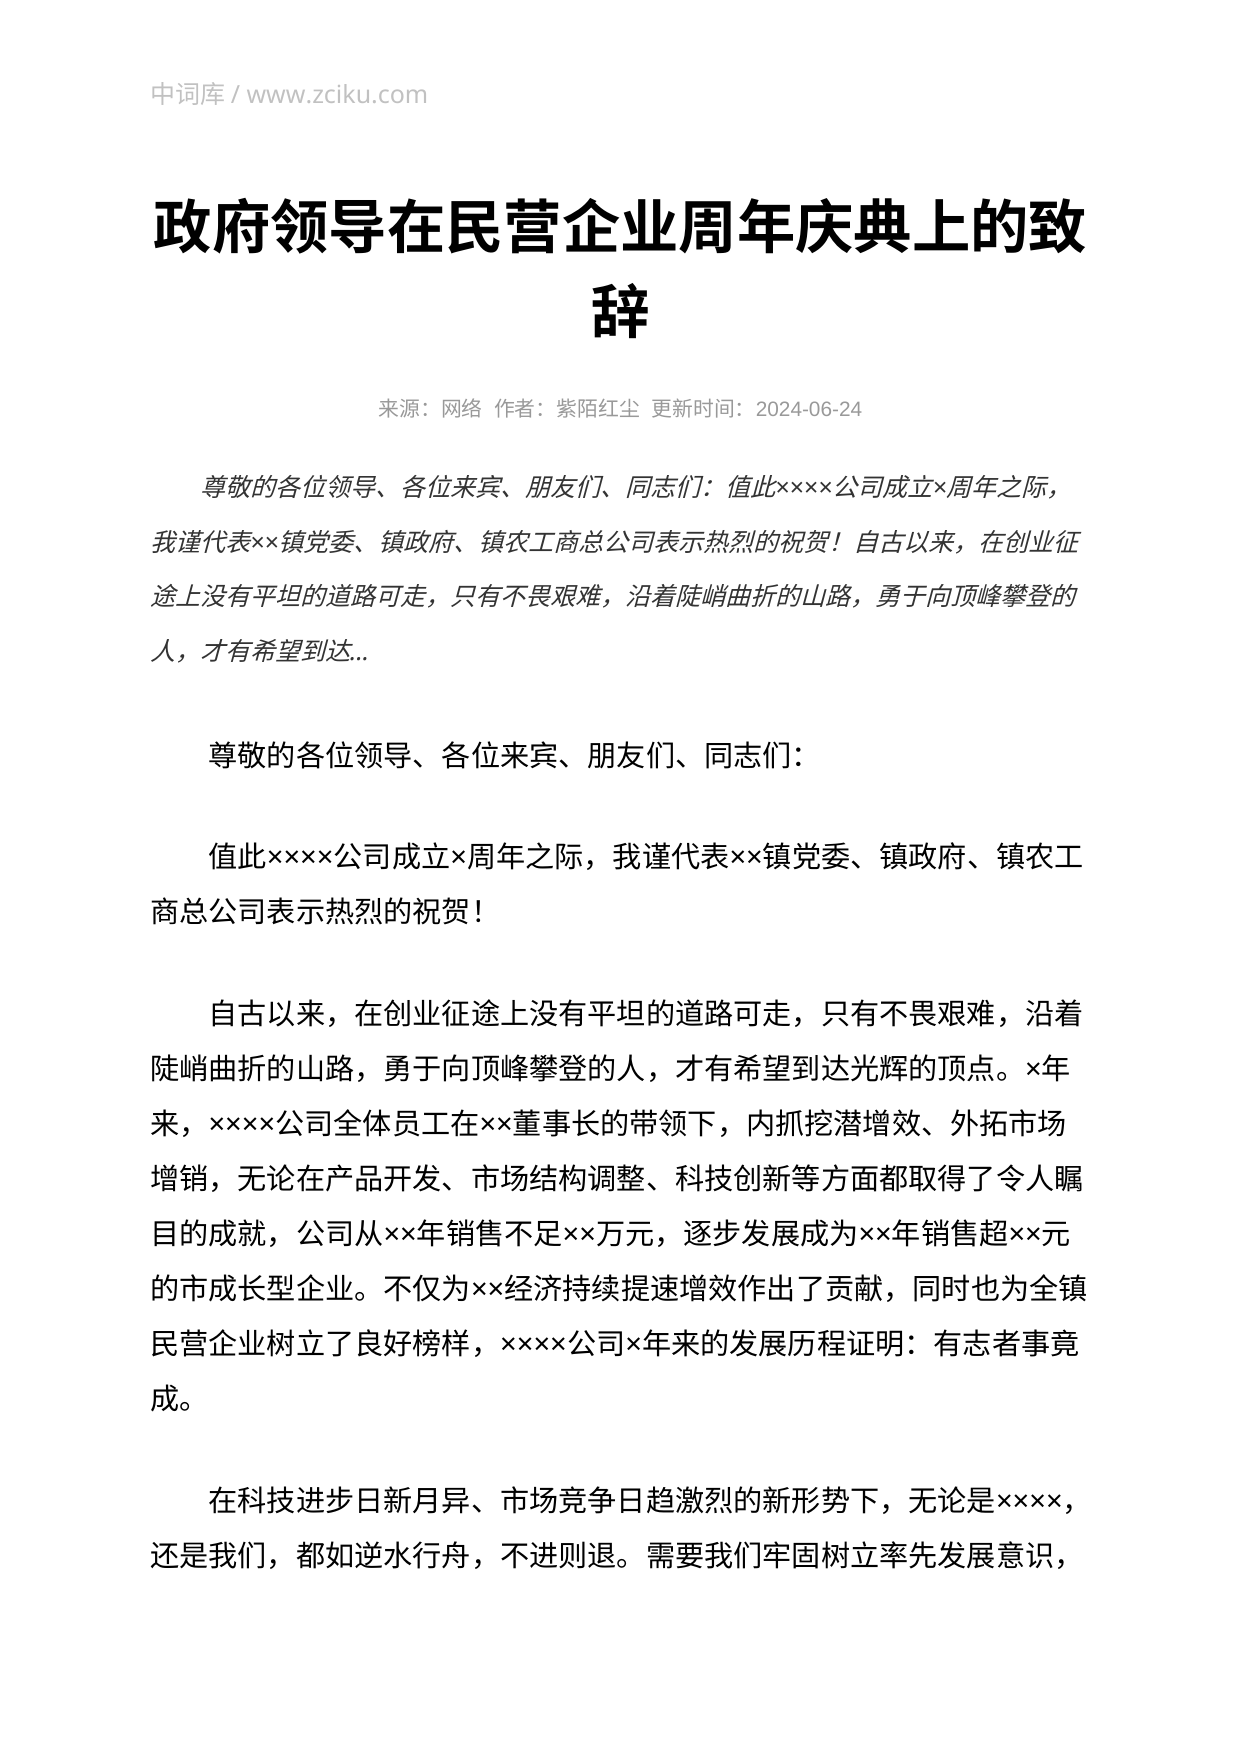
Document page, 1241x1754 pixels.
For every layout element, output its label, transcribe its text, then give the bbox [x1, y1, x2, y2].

text 值此××××公司成立×周年之际，我谨代表××镇党委、镇政府、镇农工商总公司表示热烈的祝贺！ [150, 834, 1090, 931]
text 尊敬的各位领导、各位来宾、朋友们、同志们： [150, 732, 1090, 774]
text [150, 1477, 1090, 1575]
text 自古以来，在创业征途上没有平坦的道路可走，只有不畏艰难，沿着陡峭曲折的山路，勇于向顶峰攀登的人，才有希望到达光辉的顶点。×年来，××××公司全体员工在××董事长的带领下，内抓挖潜增效、外拓市场增销，无论在产品开发、市场结构调整、科技创新等方面都取得了令人瞩目的成就，公司从××年销售不足××万元，逐步发展成为××年销售超××元的市成长型企业。不仅为××经济持续提速增效作出了贡献，同时也为全镇民营企业树立了良好榜样，××××公司×年来的发展历程证明：有志者事竟成。 [150, 991, 1090, 1418]
subtitle 政府领导在民营企业周年庆典上的致辞 [150, 181, 1090, 350]
text 来源：网络 作者：紫陌红尘 更新时间：2024-06-24 [150, 397, 1090, 421]
text 尊敬的各位领导、各位来宾、朋友们、同志们：值此××××公司成立×周年之际，我谨代表××镇党委、镇政府、镇农工商总公司表示热烈的祝贺！自古以来，在创业征途上没有平坦的道路可走，只有不畏艰难，沿着陡峭曲折的山路，勇于向顶峰攀登的人，才有希望到达... [150, 468, 1090, 667]
